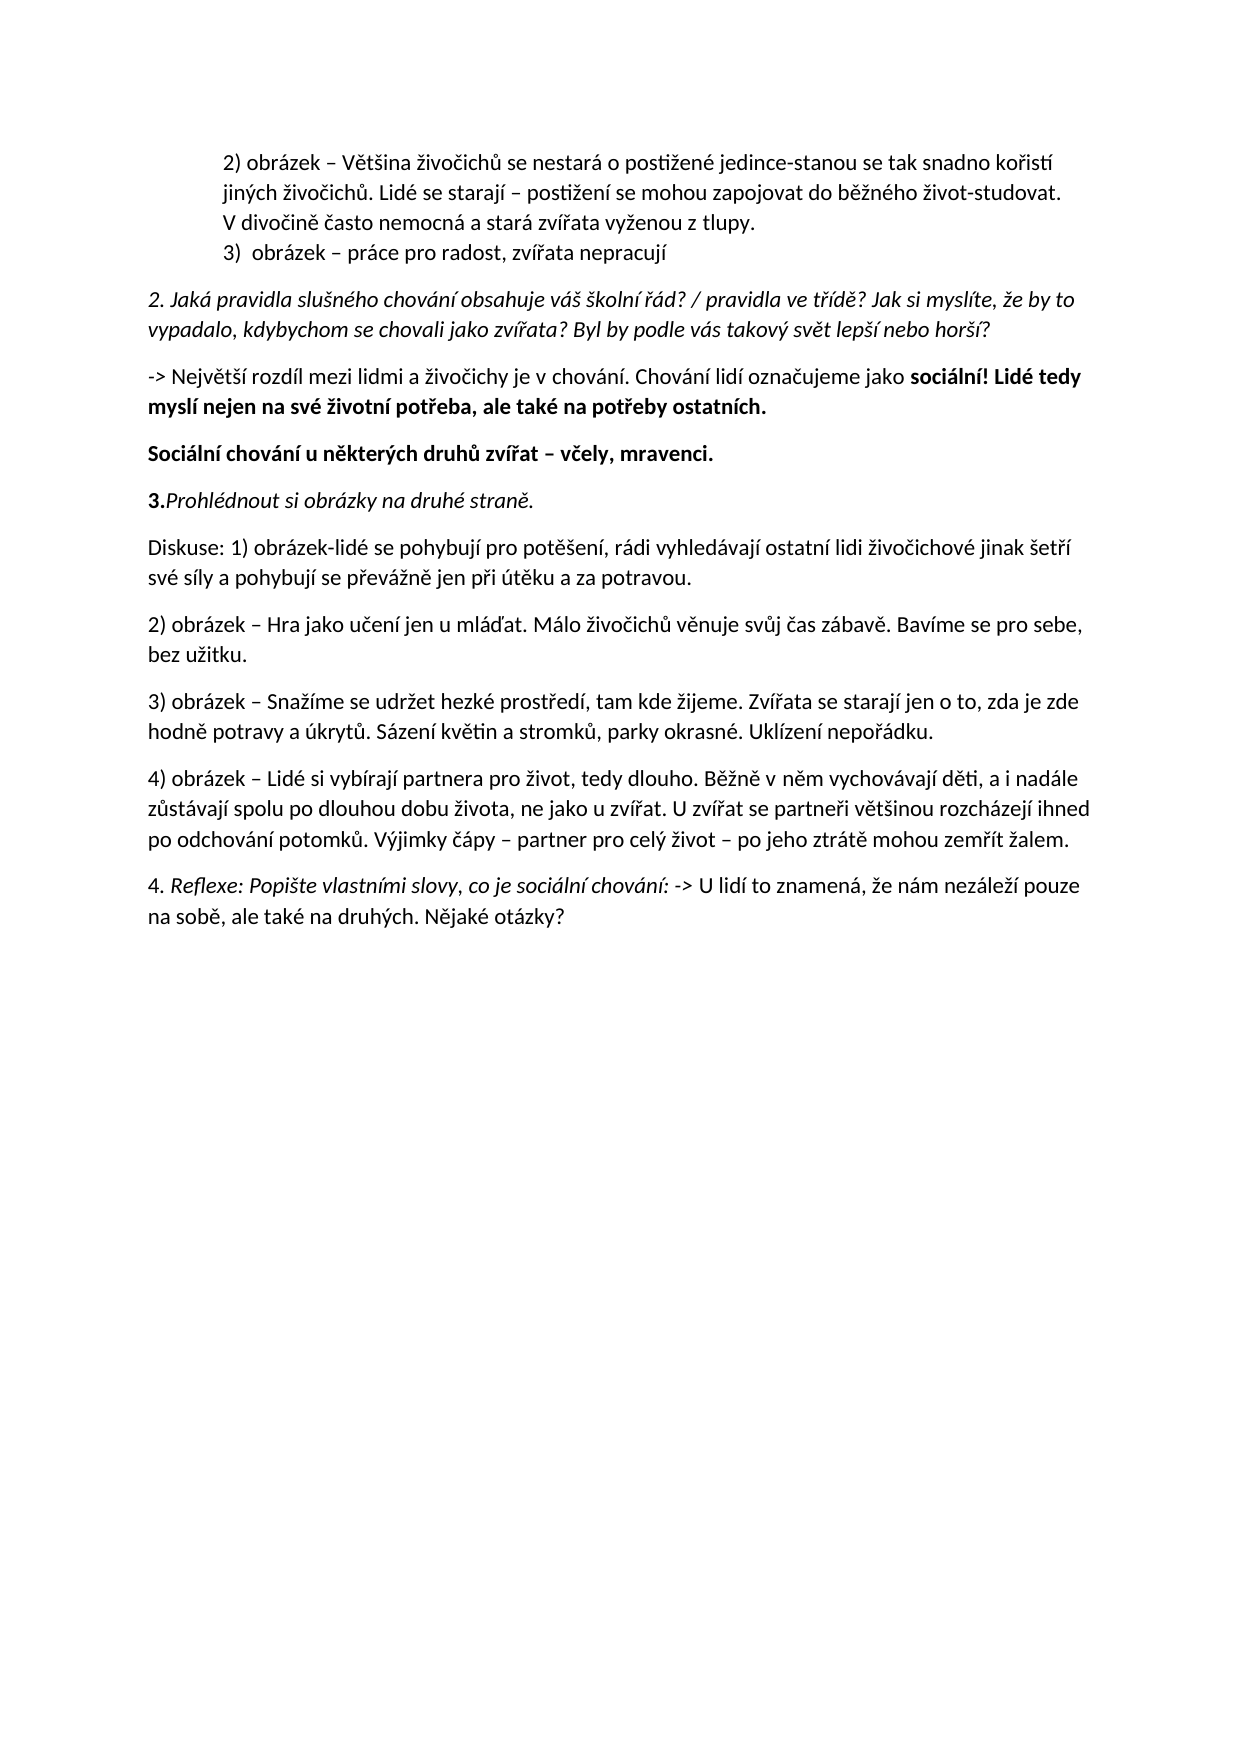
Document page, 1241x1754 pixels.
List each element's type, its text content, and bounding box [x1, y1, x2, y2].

text 2. Jaká pravidla slušného chování obsahuje váš školní řád? / pravidla ve třídě? Jak si myslíte, že by to vypadalo, kdybychom se chovali jako zvířata? Byl by podle vás takový svět lepší nebo horší? [148, 285, 1093, 343]
text 4. Reflexe: Popište vlastními slovy, co je sociální chování: -> U lidí to znamená, že nám nezáleží pouze na sobě, ale také na druhých. Nějaké otázky? [148, 872, 1093, 930]
text 4) obrázek – Lidé si vybírají partnera pro život, tedy dlouho. Běžně v něm vychovávají děti, a i nadále zůstávají spolu po dlouhou dobu života, ne jako u zvířat. U zvířat se partneři většinou rozcházejí ihned po odchování potomků. Výjimky čápy – partner pro celý život – po jeho ztrátě mohou zemřít žalem. [148, 764, 1093, 853]
text 3) obrázek – Snažíme se udržet hezké prostředí, tam kde žijeme. Zvířata se starají jen o to, zda je zde hodně potravy a úkrytů. Sázení květin a stromků, parky okrasné. Uklízení nepořádku. [148, 687, 1093, 745]
text Diskuse: 1) obrázek-lidé se pohybují pro potěšení, rádi vyhledávají ostatní lidi živočichové jinak šetří své síly a pohybují se převážně jen při útěku a za potravou. [148, 533, 1093, 591]
text 3.Prohlédnout si obrázky na druhé straně. [148, 486, 1093, 514]
text 2) obrázek – Hra jako učení jen u mláďat. Málo živočichů věnuje svůj čas zábavě. Bavíme se pro sebe, bez užitku. [148, 610, 1093, 668]
text Sociální chování u některých druhů zvířat – včely, mravenci. [148, 439, 1093, 467]
list 2) obrázek – Většina živočichů se nestará o postižené jedince-stanou se tak snadno kořistí jiných živočichů. Lidé se starají – postižení se mohou zapojovat do běžného život-studovat. V divočině často nemocná a stará zvířata vyženou z tlupy. [223, 148, 1093, 236]
text -> Největší rozdíl mezi lidmi a živočichy je v chování. Chování lidí označujeme jako sociální! Lidé tedy myslí nejen na své životní potřeba, ale také na potřeby ostatních. [148, 362, 1093, 420]
list 3) obrázek – práce pro radost, zvířata nepracují [223, 238, 1093, 266]
